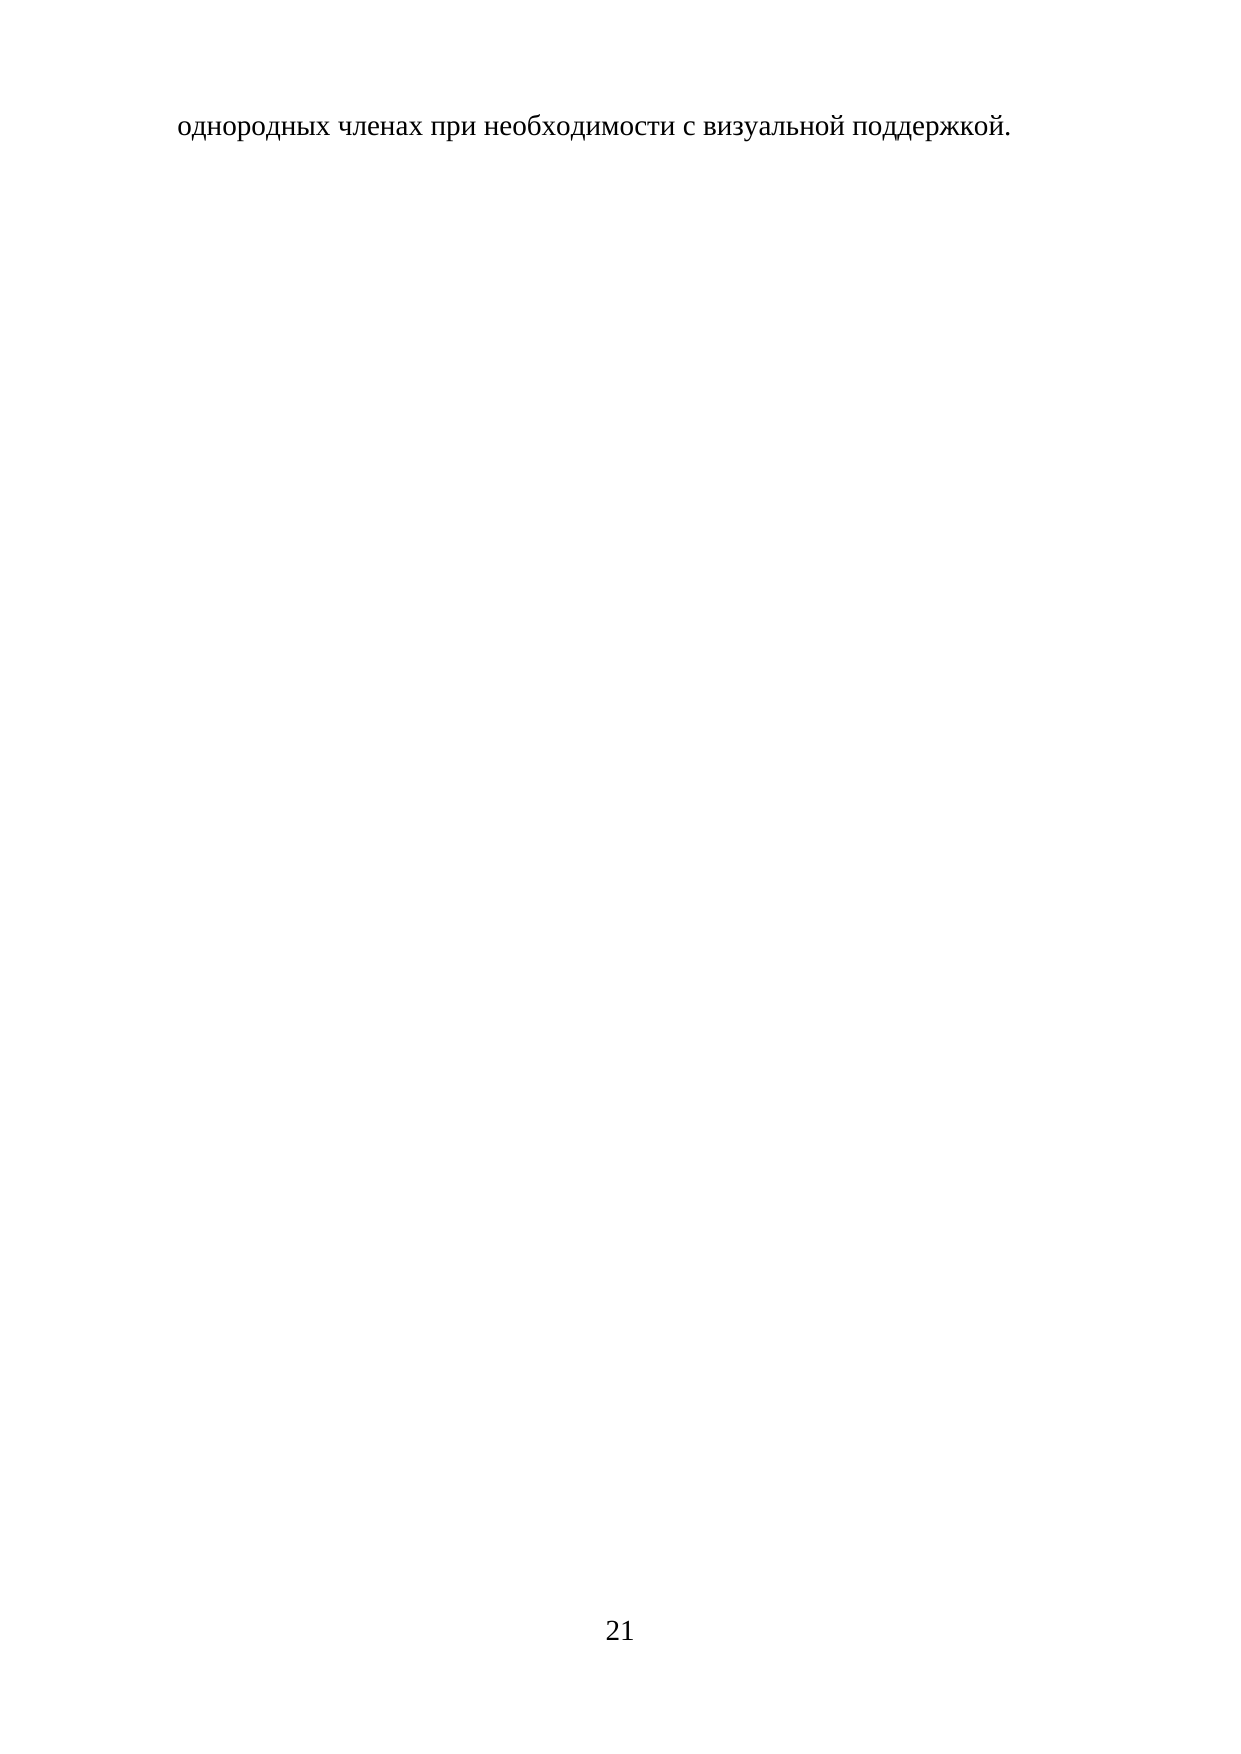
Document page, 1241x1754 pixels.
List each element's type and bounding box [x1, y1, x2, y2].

text [177, 108, 1122, 142]
